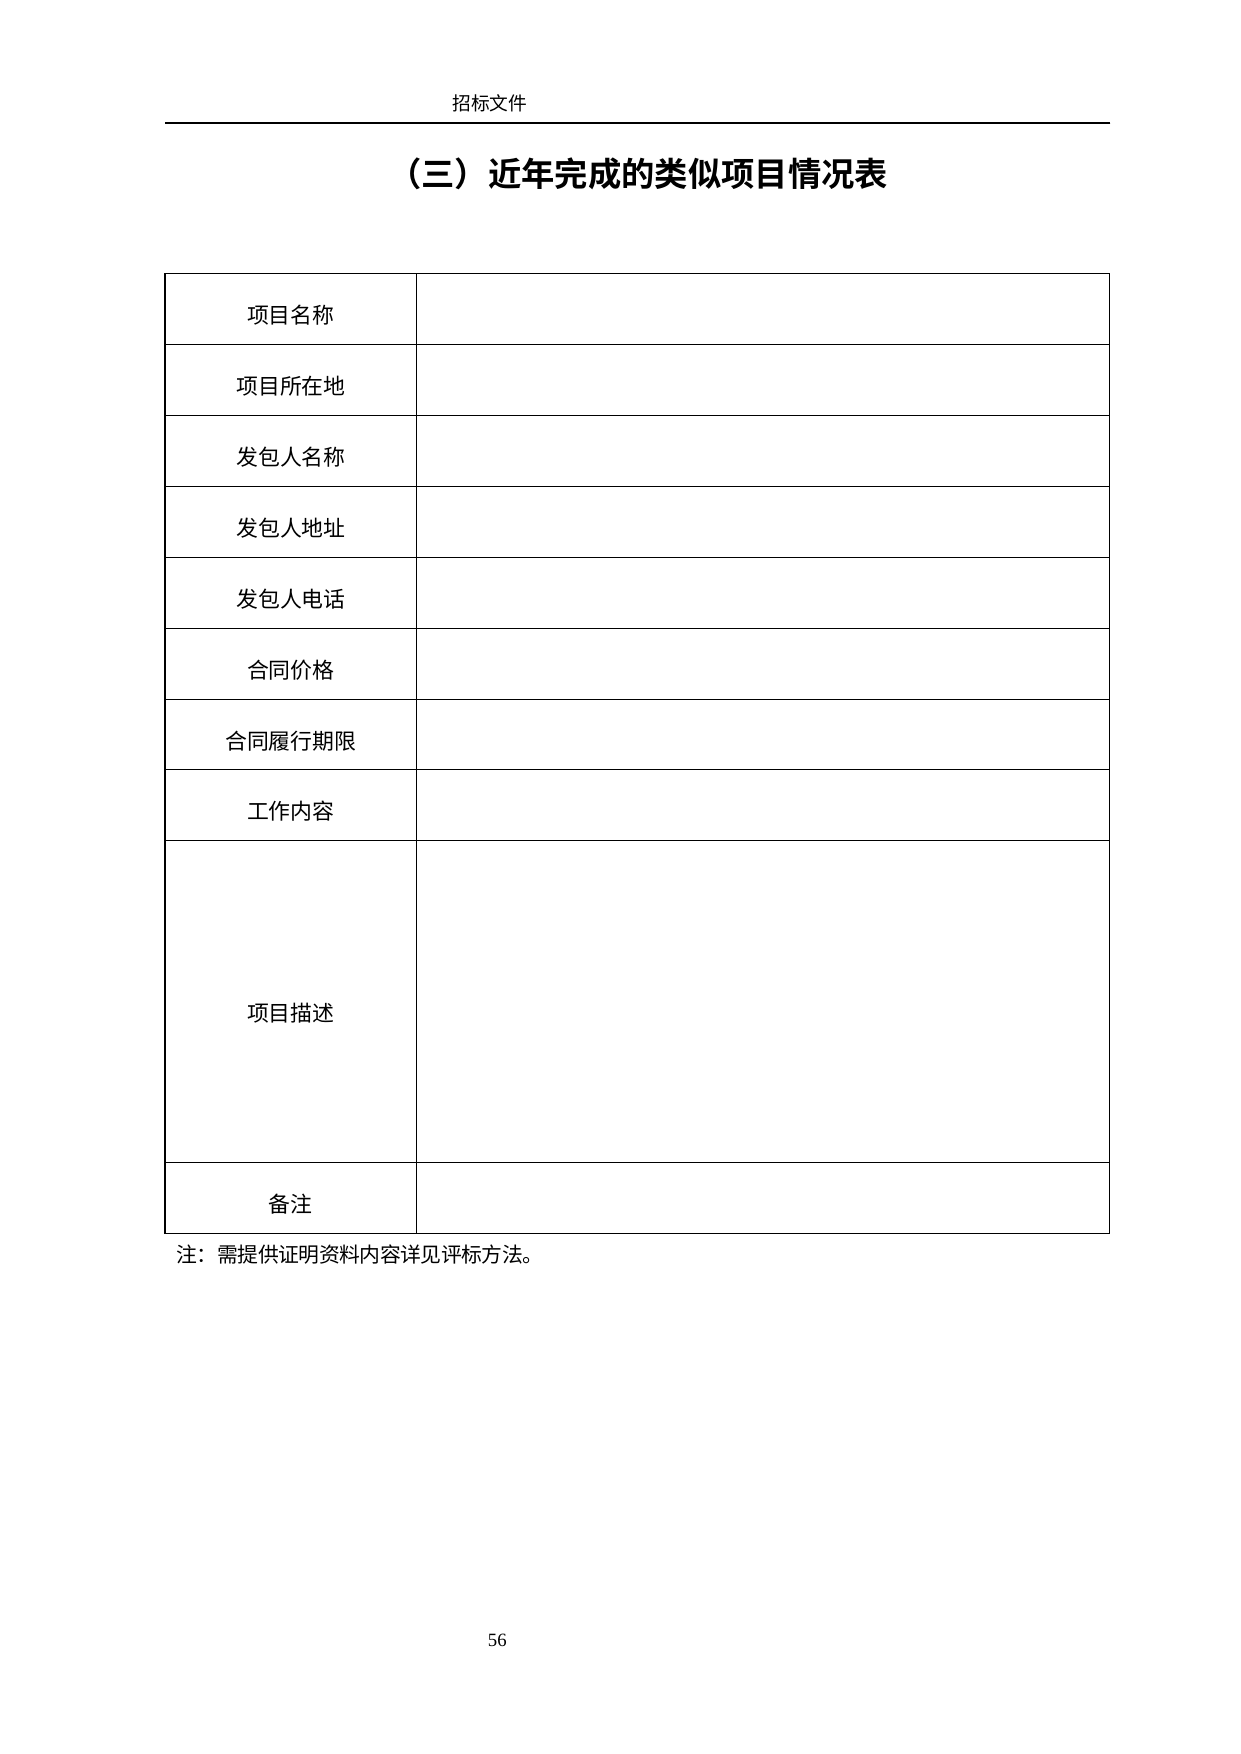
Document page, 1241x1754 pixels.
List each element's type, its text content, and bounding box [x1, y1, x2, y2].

table_cell [417, 345, 1109, 415]
table_cell 项目描述 [166, 841, 416, 1162]
table_cell [417, 558, 1109, 628]
table_cell 工作内容 [166, 770, 416, 840]
table_cell 发包人名称 [166, 416, 416, 486]
table_cell 发包人电话 [166, 558, 416, 628]
table_cell 备注 [166, 1163, 416, 1233]
text 注：需提供证明资料内容详见评标方法。 [176, 1238, 1110, 1268]
table_cell [417, 629, 1109, 698]
text （三）近年完成的类似项目情况表 [165, 148, 1110, 196]
table_cell [417, 416, 1109, 486]
table_cell 项目所在地 [166, 345, 416, 415]
table_cell 合同价格 [166, 629, 416, 698]
table_cell [417, 770, 1109, 840]
table_header 项目名称 [166, 274, 416, 344]
table_cell [417, 1163, 1109, 1233]
table_cell [417, 487, 1109, 557]
table_header [417, 274, 1109, 344]
table_cell 合同履行期限 [166, 700, 416, 769]
table_cell [417, 700, 1109, 769]
table_cell [417, 841, 1109, 1162]
table_cell 发包人地址 [166, 487, 416, 557]
